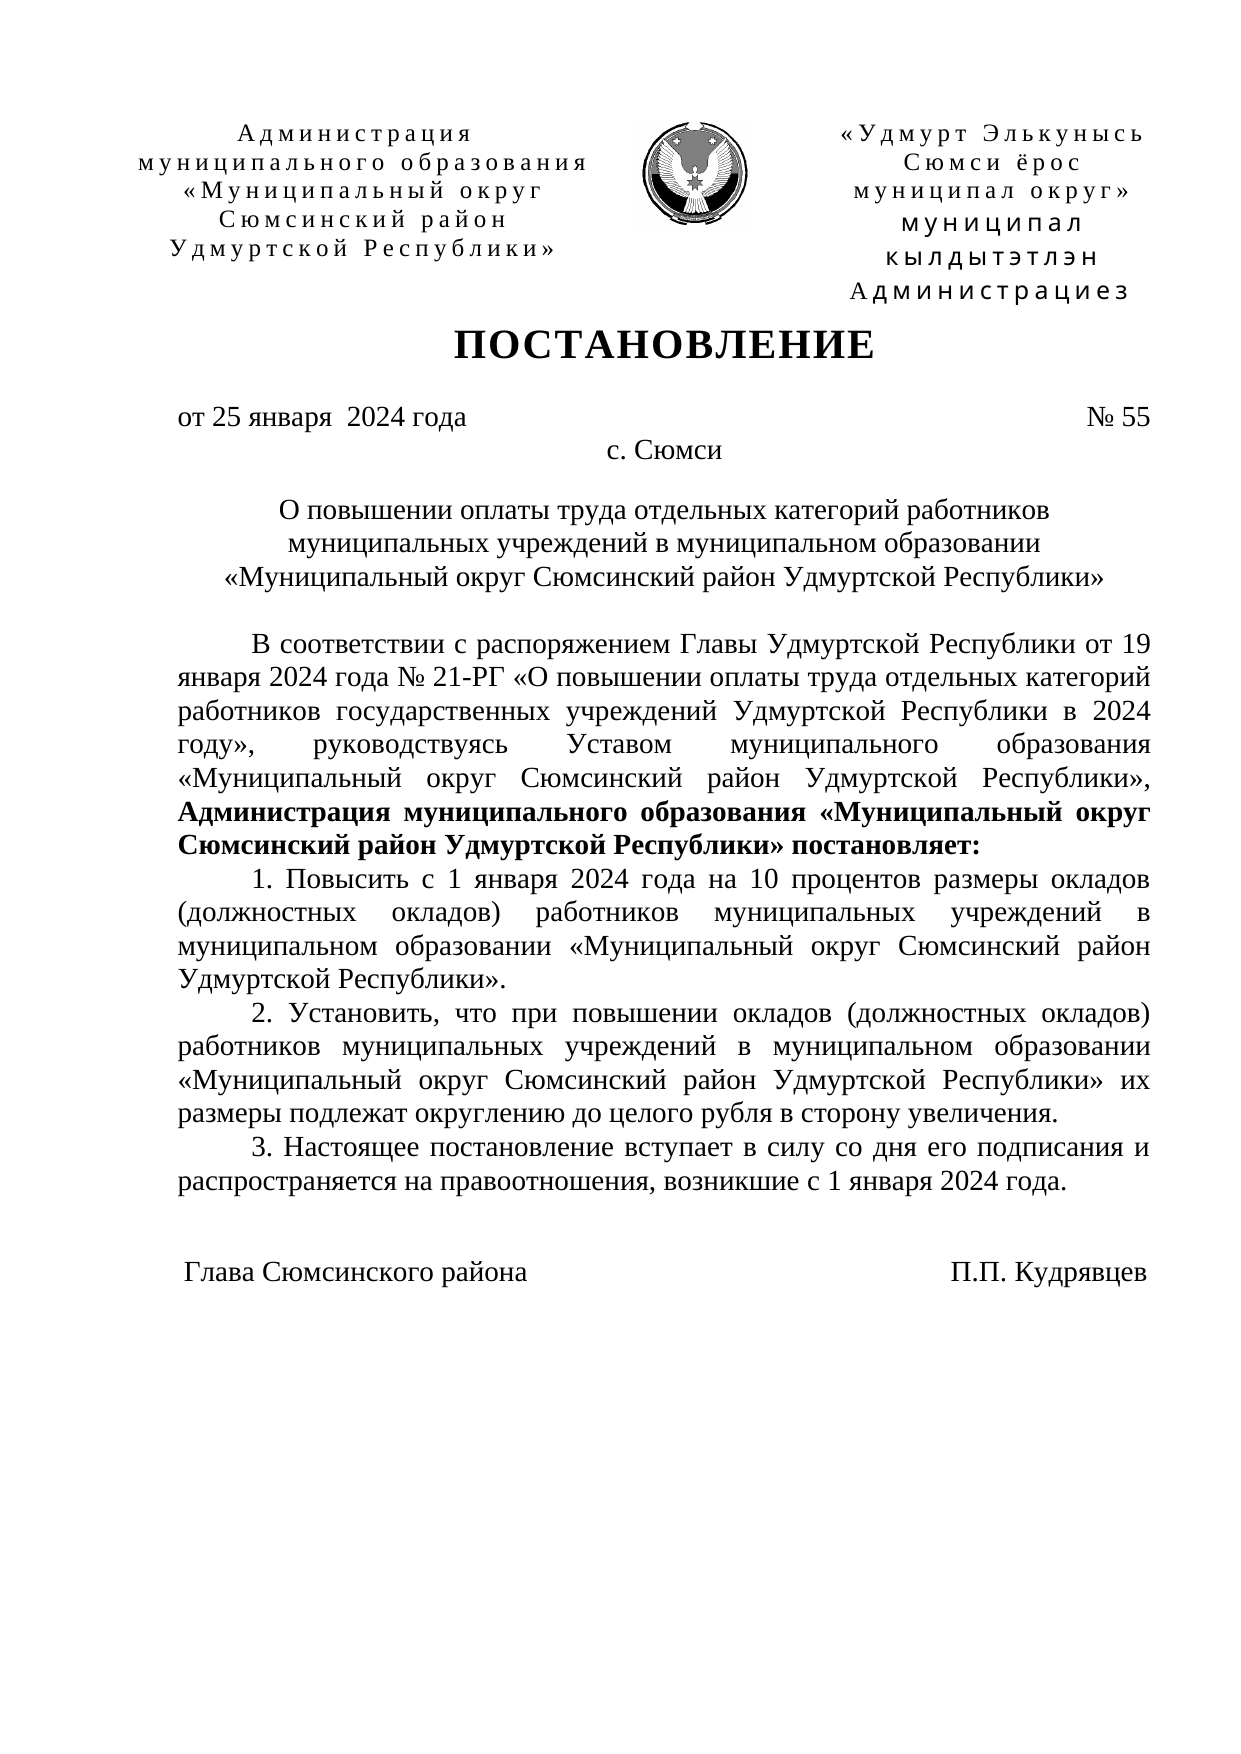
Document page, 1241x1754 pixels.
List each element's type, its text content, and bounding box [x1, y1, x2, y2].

table_header Администрация муниципального образования «Муниципальный округ Сюмсинский район Удмуртской Республики» [118, 118, 605, 320]
subtitle ПОСТАНОВЛЕНИЕ [177, 320, 1152, 368]
table_header [605, 118, 783, 320]
text 1. Повысить с 1 января 2024 года на 10 процентов размеры окладов (должностных окладов) работников муниципальных учреждений в муниципальном образовании «Муниципальный округ Сюмсинский район Удмуртской Республики». [177, 861, 1152, 995]
picture [635, 118, 753, 231]
text 3. Настоящее постановление вступает в силу со дня его подписания и распространяется на правоотношения, возникшие с 1 января 2024 года. [177, 1129, 1152, 1196]
table_header «Удмурт Элькунысь Сюмси ёрос муниципал округ» муниципал кылдытэтлэн Администрациез [783, 118, 1200, 320]
text с. Сюмси [177, 432, 1152, 466]
text О повышении оплаты труда отдельных категорий работников муниципальных учреждений в муниципальном образовании «Муниципальный округ Сюмсинский район Удмуртской Республики» [177, 492, 1152, 592]
text 2. Установить, что при повышении окладов (должностных окладов) работников муниципальных учреждений в муниципальном образовании «Муниципальный округ Сюмсинский район Удмуртской Республики» их размеры подлежат округлению до целого рубля в сторону увеличения. [177, 995, 1152, 1129]
subtitle от 25 января 2024 года № 55 [177, 399, 1152, 432]
text Глава Сюмсинского района П.П. Кудрявцев [177, 1254, 1152, 1287]
text В соответствии с распоряжением Главы Удмуртской Республики от 19 января 2024 года № 21-РГ «О повышении оплаты труда отдельных категорий работников государственных учреждений Удмуртской Республики в 2024 году», руководствуясь Уставом муниципального образования «Муниципальный округ Сюмсинский район Удмуртской Республики», Администрация муниципального образования «Муниципальный округ Сюмсинский район Удмуртской Республики» постановляет: [177, 626, 1152, 861]
